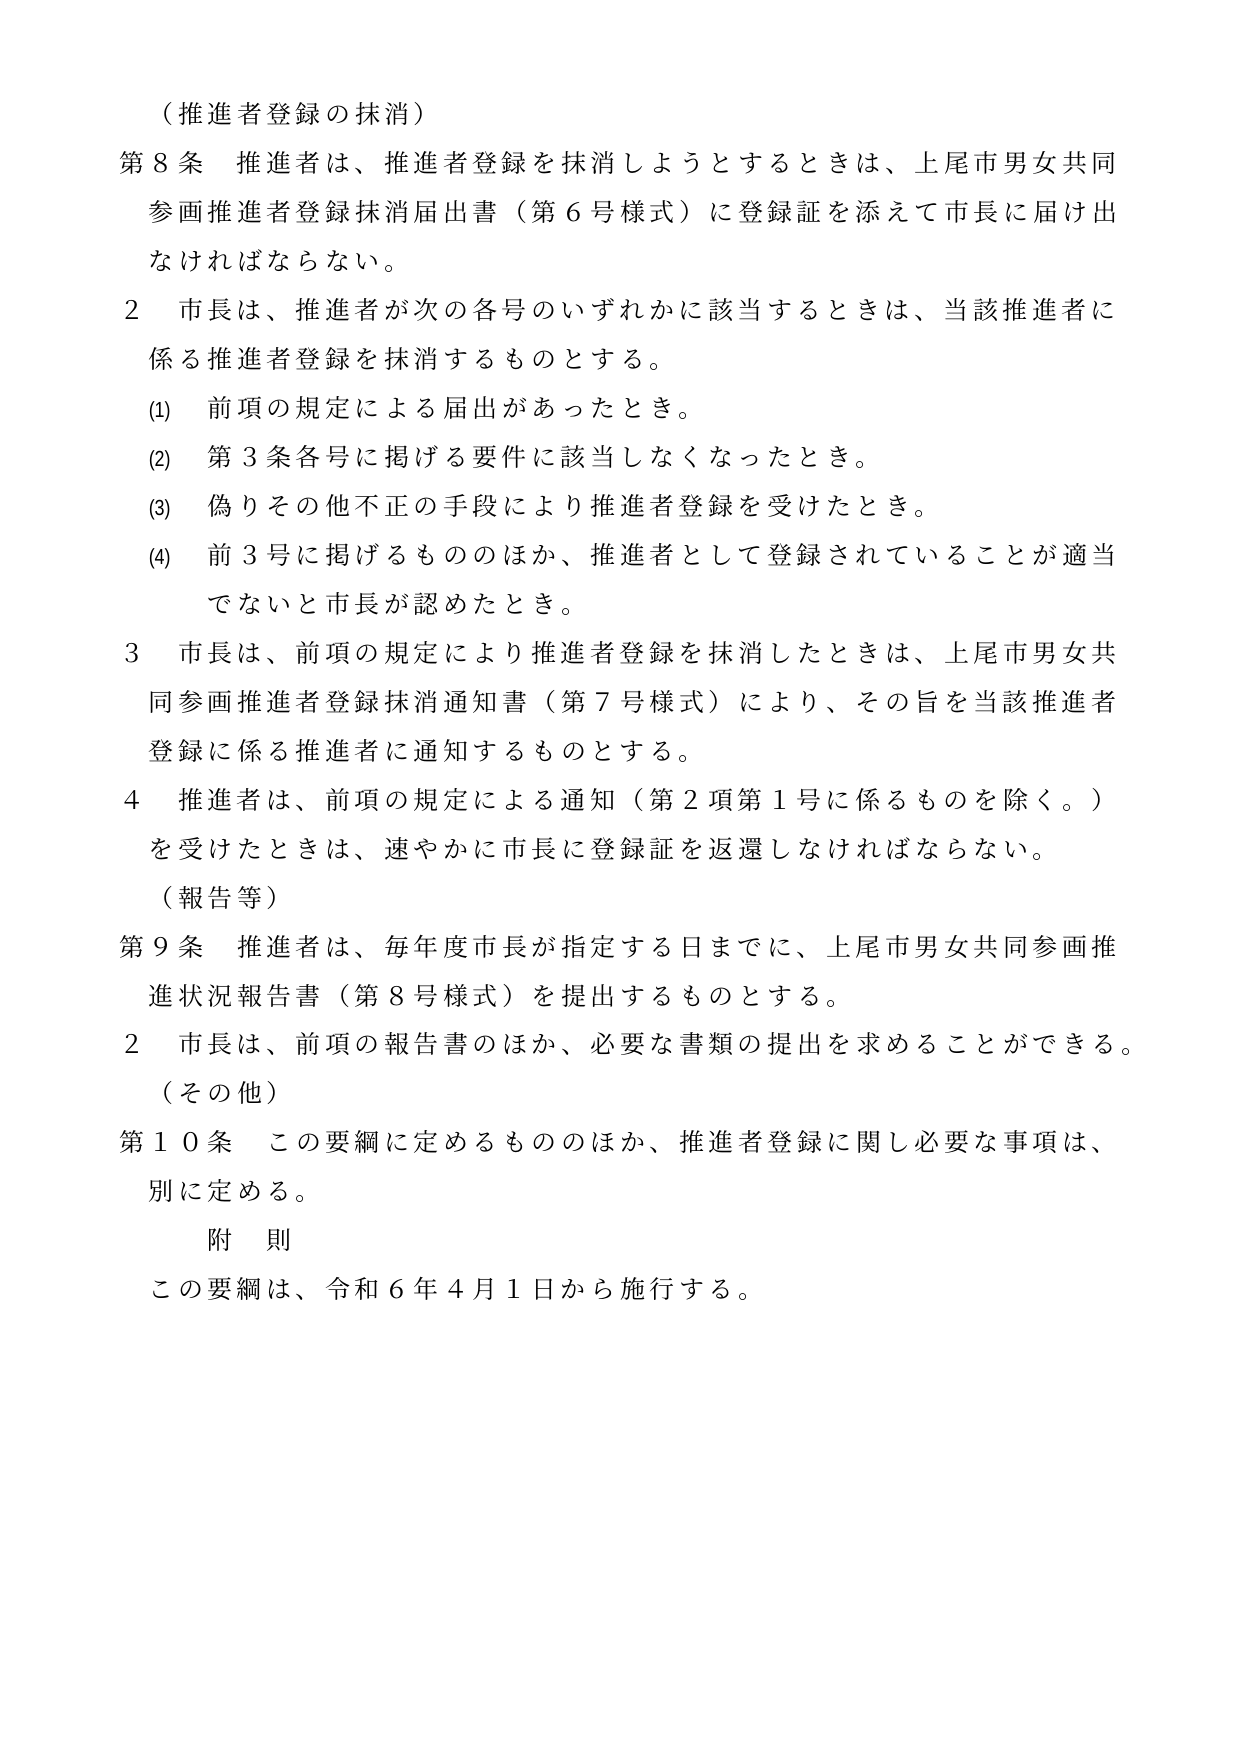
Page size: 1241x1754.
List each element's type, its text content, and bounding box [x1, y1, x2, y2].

text （報告等） [148, 872, 1121, 921]
text (4) 前３号に掲げるもののほか、推進者として登録されていることが適当でないと市長が認めたとき。 [119, 529, 1121, 627]
text (3) 偽りその他不正の手段により推進者登録を受けたとき。 [119, 480, 1121, 529]
text 第１０条 この要綱に定めるもののほか、推進者登録に関し必要な事項は、別に定める。 [119, 1117, 1121, 1214]
text ４ 推進者は、前項の規定による通知（第２項第１号に係るものを除く。）を受けたときは、速やかに市長に登録証を返還しなければならない。 [119, 774, 1121, 872]
text (1) 前項の規定による届出があったとき。 [119, 382, 1121, 431]
text （推進者登録の抹消） [148, 88, 1121, 137]
text ３ 市長は、前項の規定により推進者登録を抹消したときは、上尾市男女共同参画推進者登録抹消通知書（第７号様式）により、その旨を当該推進者登録に係る推進者に通知するものとする。 [119, 627, 1121, 774]
text （その他） [148, 1068, 1121, 1117]
text 附 則 [119, 1214, 1121, 1263]
text この要綱は、令和６年４月１日から施行する。 [119, 1263, 1121, 1312]
text ２ 市長は、前項の報告書のほか、必要な書類の提出を求めることができる。 [119, 1019, 1121, 1068]
text ２ 市長は、推進者が次の各号のいずれかに該当するときは、当該推進者に係る推進者登録を抹消するものとする。 [119, 284, 1121, 382]
text 第９条 推進者は、毎年度市長が指定する日までに、上尾市男女共同参画推進状況報告書（第８号様式）を提出するものとする。 [119, 921, 1121, 1019]
text 第８条 推進者は、推進者登録を抹消しようとするときは、上尾市男女共同参画推進者登録抹消届出書（第６号様式）に登録証を添えて市長に届け出なければならない。 [119, 137, 1121, 284]
text (2) 第３条各号に掲げる要件に該当しなくなったとき。 [119, 431, 1121, 480]
